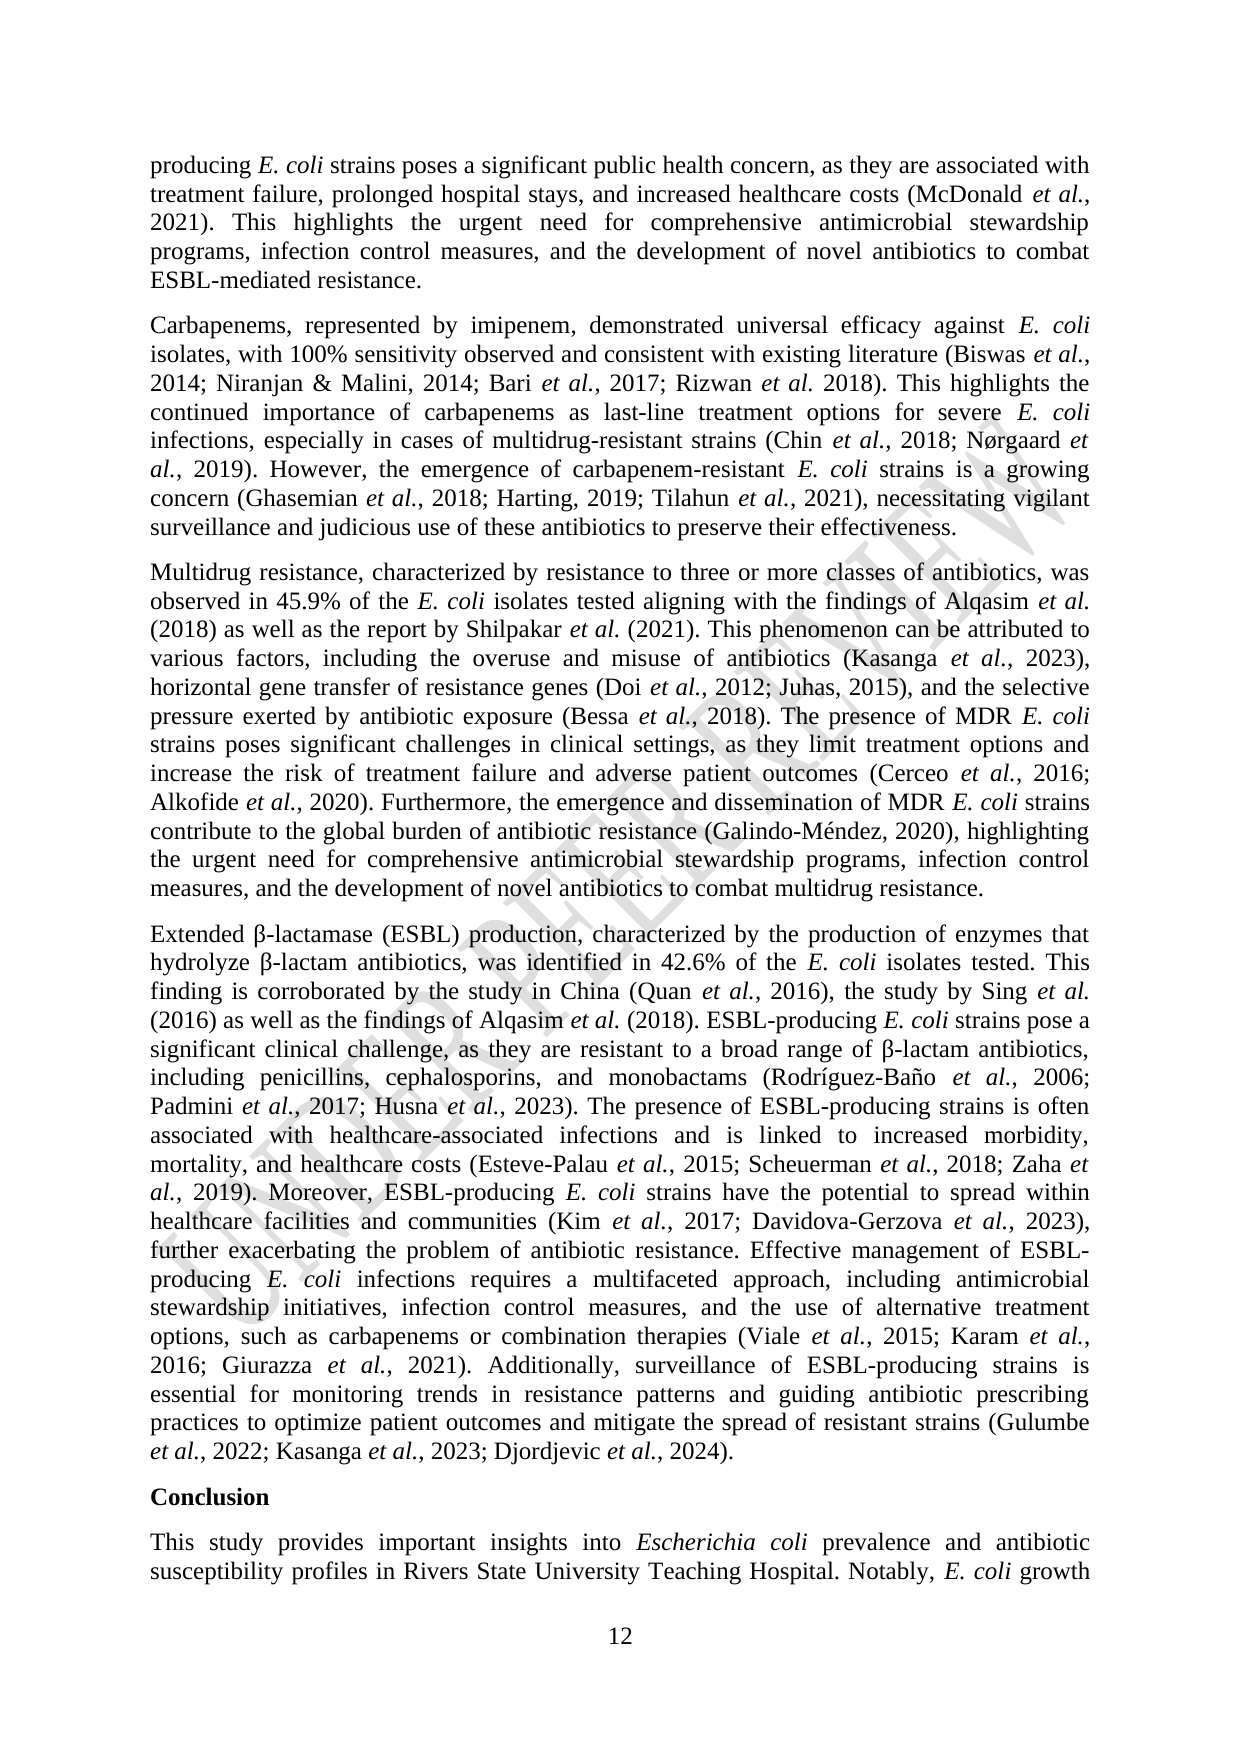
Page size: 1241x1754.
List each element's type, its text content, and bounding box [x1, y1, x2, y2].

text Conclusion [150, 1482, 1090, 1510]
text Carbapenems, represented by imipenem, demonstrated universal efficacy against E. coli isolates, with 100% sensitivity observed and consistent with existing literature (Biswas et al., 2014; Niranjan & Malini, 2014; Bari et al., 2017; Rizwan et al. 2018). This highlights the continued importance of carbapenems as last-line treatment options for severe E. coli infections, especially in cases of multidrug-resistant strains (Chin et al., 2018; Nørgaard et al., 2019). However, the emergence of carbapenem-resistant E. coli strains is a growing concern (Ghasemian et al., 2018; Harting, 2019; Tilahun et al., 2021), necessitating vigilant surveillance and judicious use of these antibiotics to preserve their effectiveness. [150, 310, 1090, 540]
text Multidrug resistance, characterized by resistance to three or more classes of antibiotics, was observed in 45.9% of the E. coli isolates tested aligning with the findings of Alqasim et al. (2018) as well as the report by Shilpakar et al. (2021). This phenomenon can be attributed to various factors, including the overuse and misuse of antibiotics (Kasanga et al., 2023), horizontal gene transfer of resistance genes (Doi et al., 2012; Juhas, 2015), and the selective pressure exerted by antibiotic exposure (Bessa et al., 2018). The presence of MDR E. coli strains poses significant challenges in clinical settings, as they limit treatment options and increase the risk of treatment failure and adverse patient outcomes (Cerceo et al., 2016; Alkofide et al., 2020). Furthermore, the emergence and dissemination of MDR E. coli strains contribute to the global burden of antibiotic resistance (Galindo-Méndez, 2020), highlighting the urgent need for comprehensive antimicrobial stewardship programs, infection control measures, and the development of novel antibiotics to combat multidrug resistance. [150, 557, 1090, 902]
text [150, 150, 1090, 294]
text Extended β-lactamase (ESBL) production, characterized by the production of enzymes that hydrolyze β-lactam antibiotics, was identified in 42.6% of the E. coli isolates tested. This finding is corroborated by the study in China (Quan et al., 2016), the study by Sing et al. (2016) as well as the findings of Alqasim et al. (2018). ESBL-producing E. coli strains pose a significant clinical challenge, as they are resistant to a broad range of β-lactam antibiotics, including penicillins, cephalosporins, and monobactams (Rodríguez-Baño et al., 2006; Padmini et al., 2017; Husna et al., 2023). The presence of ESBL-producing strains is often associated with healthcare-associated infections and is linked to increased morbidity, mortality, and healthcare costs (Esteve-Palau et al., 2015; Scheuerman et al., 2018; Zaha et al., 2019). Moreover, ESBL-producing E. coli strains have the potential to spread within healthcare facilities and communities (Kim et al., 2017; Davidova-Gerzova et al., 2023), further exacerbating the problem of antibiotic resistance. Effective management of ESBL-producing E. coli infections requires a multifaceted approach, including antimicrobial stewardship initiatives, infection control measures, and the use of alternative treatment options, such as carbapenems or combination therapies (Viale et al., 2015; Karam et al., 2016; Giurazza et al., 2021). Additionally, surveillance of ESBL-producing strains is essential for monitoring trends in resistance patterns and guiding antibiotic prescribing practices to optimize patient outcomes and mitigate the spread of resistant strains (Gulumbe et al., 2022; Kasanga et al., 2023; Djordjevic et al., 2024). [150, 919, 1090, 1465]
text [150, 1527, 1090, 1584]
